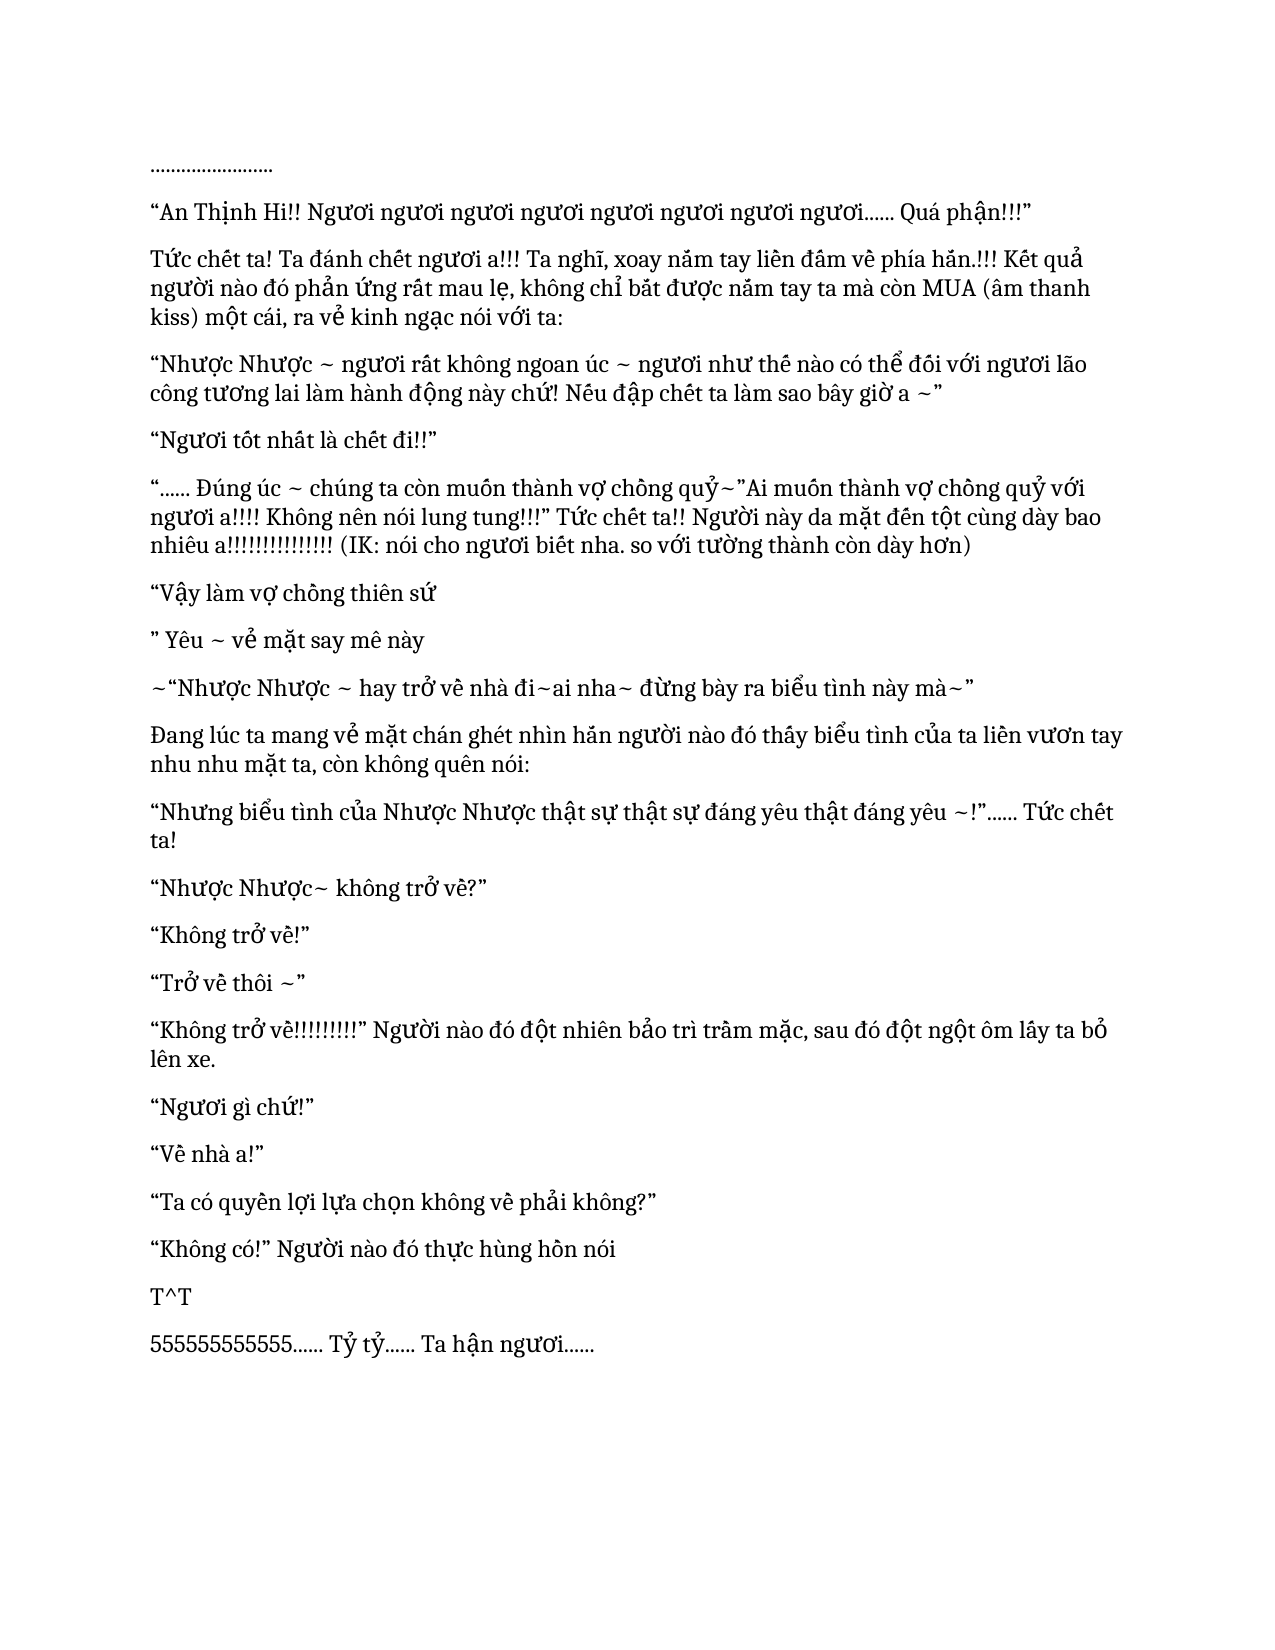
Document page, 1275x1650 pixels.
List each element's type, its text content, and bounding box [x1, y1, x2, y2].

text “Không trở về!!!!!!!!!” Người nào đó đột nhiên bảo trì trầm mặc, sau đó đột ngột ôm lấy ta bỏ lên xe. [150, 1016, 1125, 1074]
text “An Thịnh Hi!! Ngươi ngươi ngươi ngươi ngươi ngươi ngươi ngươi...... Quá phận!!!” [150, 197, 1125, 226]
text “Ngươi tốt nhất là chết đi!!” [150, 426, 1125, 455]
text “...... Đúng úc ~ chúng ta còn muốn thành vợ chồng quỷ~”Ai muốn thành vợ chồng quỷ với ngươi a!!!! Không nên nói lung tung!!!” Tức chết ta!! Người này da mặt đến tột cùng dày bao nhiêu a!!!!!!!!!!!!!!! (IK: nói cho ngươi biết nha. so với tường thành còn dày hơn) [150, 474, 1125, 560]
text “Không có!” Người nào đó thực hùng hồn nói [150, 1235, 1125, 1264]
text “Về nhà a!” [150, 1140, 1125, 1169]
text Tức chết ta! Ta đánh chết ngươi a!!! Ta nghĩ, xoay nắm tay liền đấm về phía hắn.!!! Kết quả người nào đó phản ứng rất mau lẹ, không chỉ bắt được nắm tay ta mà còn MUA (âm thanh kiss) một cái, ra vẻ kinh ngạc nói với ta: [150, 245, 1125, 331]
text “Nhưng biểu tình của Nhược Nhược thật sự thật sự đáng yêu thật đáng yêu ~!”...... Tức chết ta! [150, 797, 1125, 855]
text “Trở về thôi ~” [150, 969, 1125, 997]
text “Nhược Nhược~ không trở về?” [150, 874, 1125, 902]
text ........................ [150, 150, 1125, 179]
text T^T [150, 1282, 1125, 1311]
text “Ta có quyền lợi lựa chọn không về phải không?” [150, 1187, 1125, 1216]
text “Nhược Nhược ~ ngươi rất không ngoan úc ~ ngươi như thế nào có thể đối với ngươi lão công tương lai làm hành động này chứ! Nếu đập chết ta làm sao bây giờ a ~” [150, 350, 1125, 407]
text “Ngươi gì chứ!” [150, 1092, 1125, 1121]
text 555555555555...... Tỷ tỷ...... Ta hận ngươi...... [150, 1330, 1125, 1416]
text “Vậy làm vợ chồng thiên sứ [150, 579, 1125, 607]
text “Không trở về!” [150, 921, 1125, 950]
text Đang lúc ta mang vẻ mặt chán ghét nhìn hắn người nào đó thấy biểu tình của ta liền vươn tay nhu nhu mặt ta, còn không quên nói: [150, 721, 1125, 779]
text ” Yêu ~ vẻ mặt say mê này [150, 626, 1125, 655]
text ~“Nhược Nhược ~ hay trở về nhà đi~ai nha~ đừng bày ra biểu tình này mà~” [150, 674, 1125, 702]
